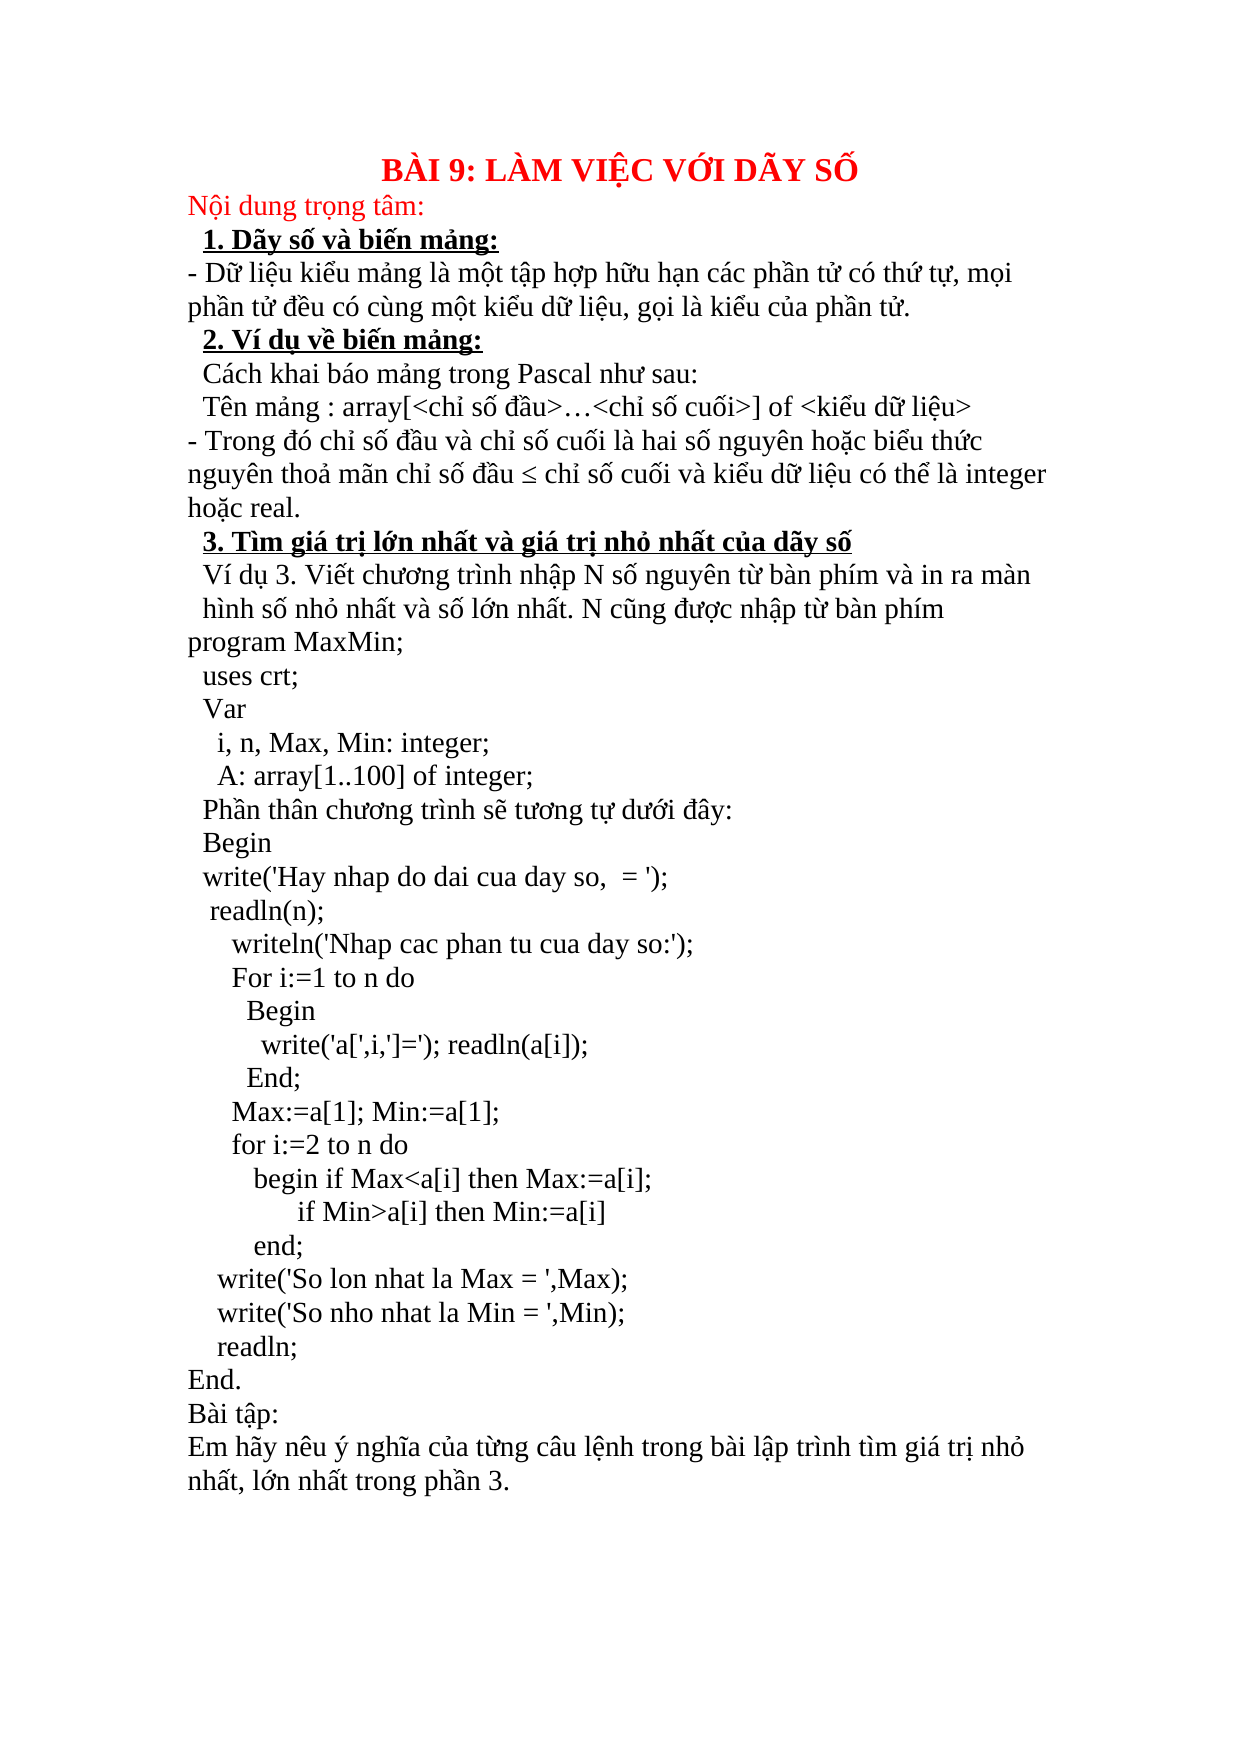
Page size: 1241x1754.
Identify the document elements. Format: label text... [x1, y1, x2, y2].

text For i:=1 to n do [187, 960, 1053, 993]
text Nội dung trọng tâm: [187, 188, 1053, 222]
text begin if Max<a[i] then Max:=a[i]; [187, 1161, 1053, 1194]
text BÀI 9: LÀM VIỆC VỚI DÃY SỐ [187, 150, 1053, 188]
text readln; [187, 1329, 1053, 1362]
text Ví dụ 3. Viết chương trình nhập N số nguyên từ bàn phím và in ra màn hình số nhỏ nhất và số lớn nhất. N cũng được nhập từ bàn phím [202, 557, 1053, 624]
text for i:=2 to n do [187, 1127, 1053, 1161]
text Cách khai báo mảng trong Pascal như sau: [202, 356, 1053, 389]
text i, n, Max, Min: integer; [187, 725, 1053, 758]
text end; [187, 1228, 1053, 1262]
text 1. Dãy số và biến mảng: [202, 222, 1053, 255]
text uses crt; [187, 658, 1053, 691]
text write('a[',i,']='); readln(a[i]); [187, 1027, 1053, 1060]
text 3. Tìm giá trị lớn nhất và giá trị nhỏ nhất của dãy số [202, 524, 1053, 557]
text Phần thân chương trình sẽ tương tự dưới đây: [187, 792, 1053, 826]
text write('Hay nhap do dai cua day so, = '); [187, 859, 1053, 893]
text - Dữ liệu kiểu mảng là một tập hợp hữu hạn các phần tử có thứ tự, mọi phần tử đều có cùng một kiểu dữ liệu, gọi là kiểu của phần tử. [187, 255, 1053, 322]
text writeln('Nhap cac phan tu cua day so:'); [187, 926, 1053, 960]
text if Min>a[i] then Min:=a[i] [187, 1194, 1053, 1228]
text write('So lon nhat la Max = ',Max); [187, 1262, 1053, 1295]
text readln(n); [187, 893, 1053, 926]
text - Trong đó chỉ số đầu và chỉ số cuối là hai số nguyên hoặc biểu thức nguyên thoả mãn chỉ số đầu ≤ chỉ số cuối và kiểu dữ liệu có thể là integer hoặc real. [187, 423, 1053, 524]
text End. [187, 1362, 1053, 1396]
text Tên mảng : array[<chỉ số đầu>…<chỉ số cuối>] of <kiểu dữ liệu> [202, 389, 1053, 423]
text 2. Ví dụ về biến mảng: [202, 322, 1053, 356]
text program MaxMin; [187, 624, 1053, 658]
text Begin [187, 993, 1053, 1027]
text A: array[1..100] of integer; [187, 758, 1053, 792]
text Em hãy nêu ý nghĩa của từng câu lệnh trong bài lập trình tìm giá trị nhỏ nhất, lớn nhất trong phần 3. [187, 1429, 1053, 1496]
text Bài tập: [187, 1396, 1053, 1429]
text Begin [187, 826, 1053, 859]
text End; [187, 1060, 1053, 1094]
text Max:=a[1]; Min:=a[1]; [187, 1094, 1053, 1127]
text write('So nho nhat la Min = ',Min); [187, 1295, 1053, 1329]
text Var [187, 691, 1053, 725]
